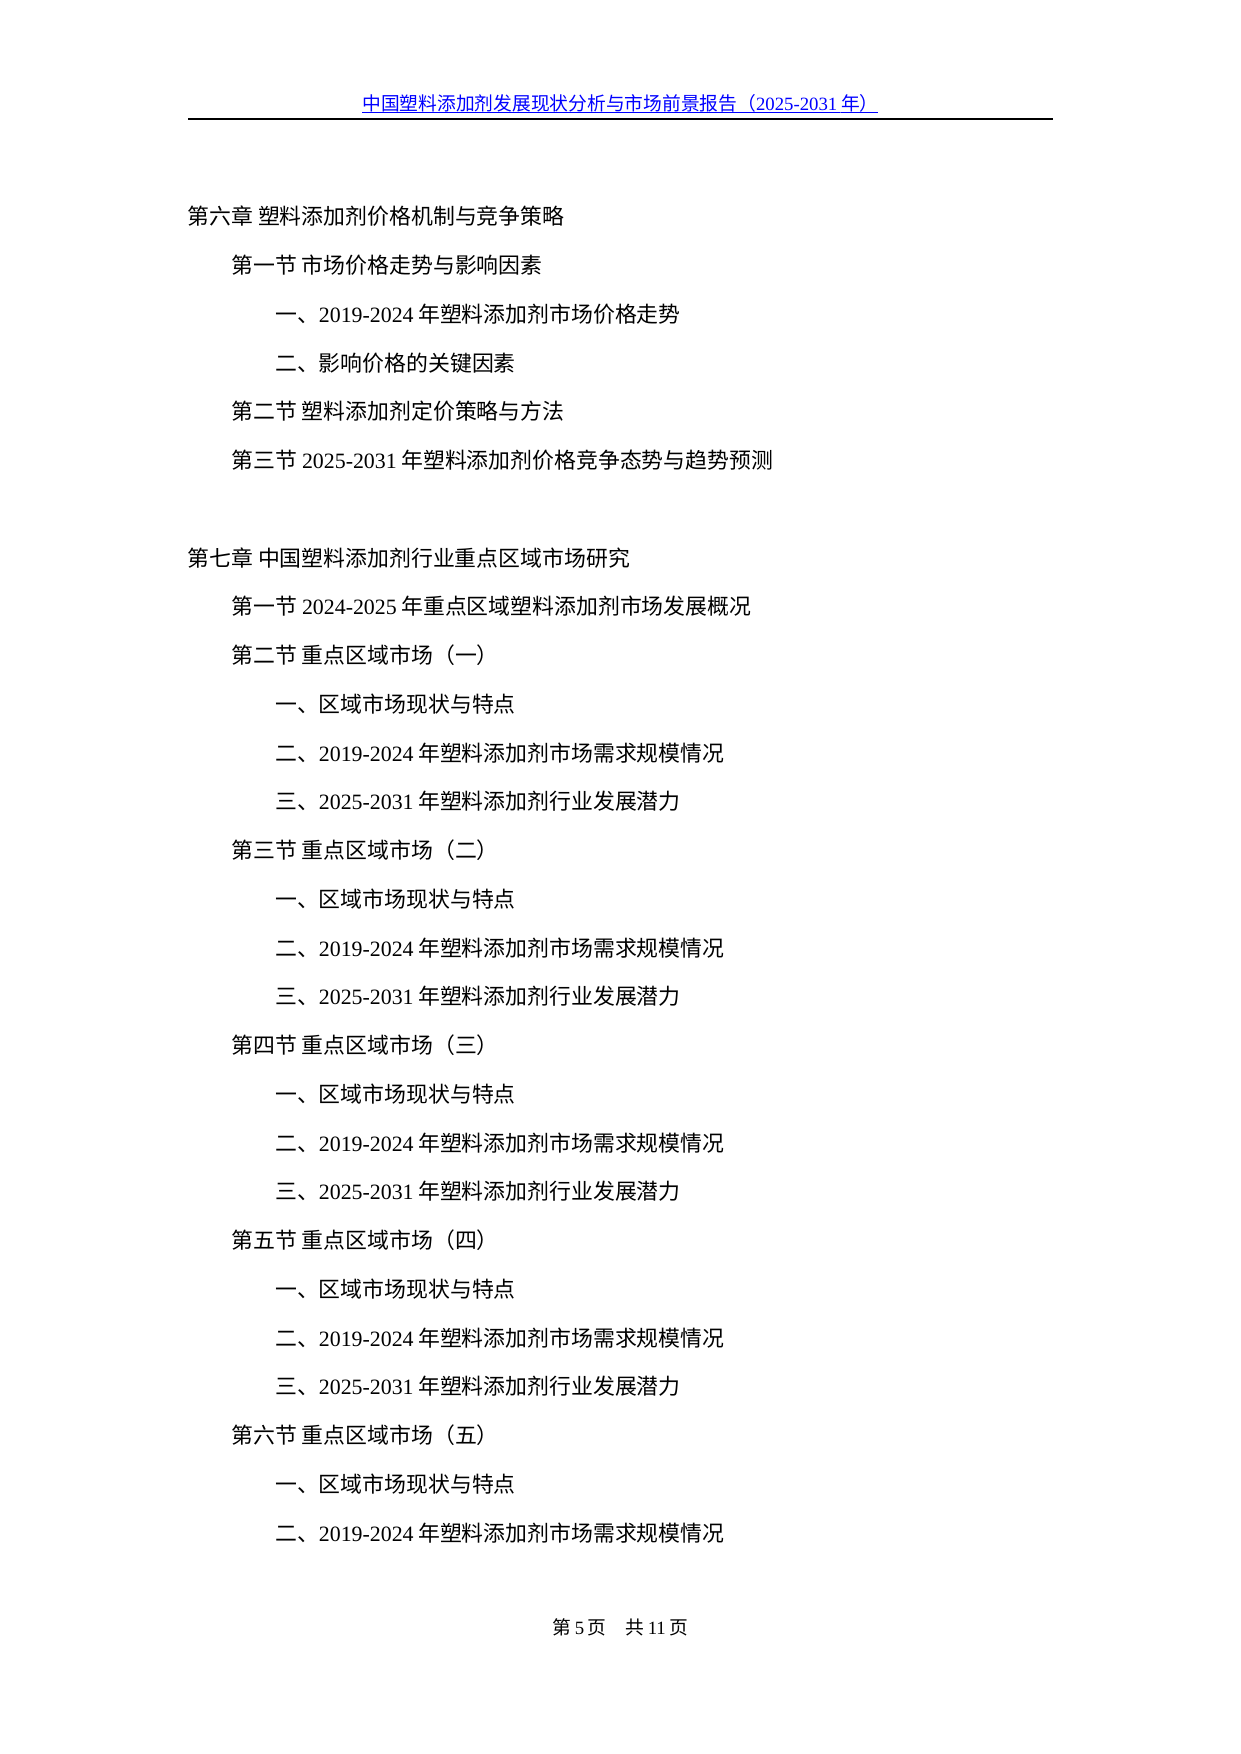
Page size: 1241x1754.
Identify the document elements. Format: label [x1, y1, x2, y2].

text [187, 150, 1053, 1548]
